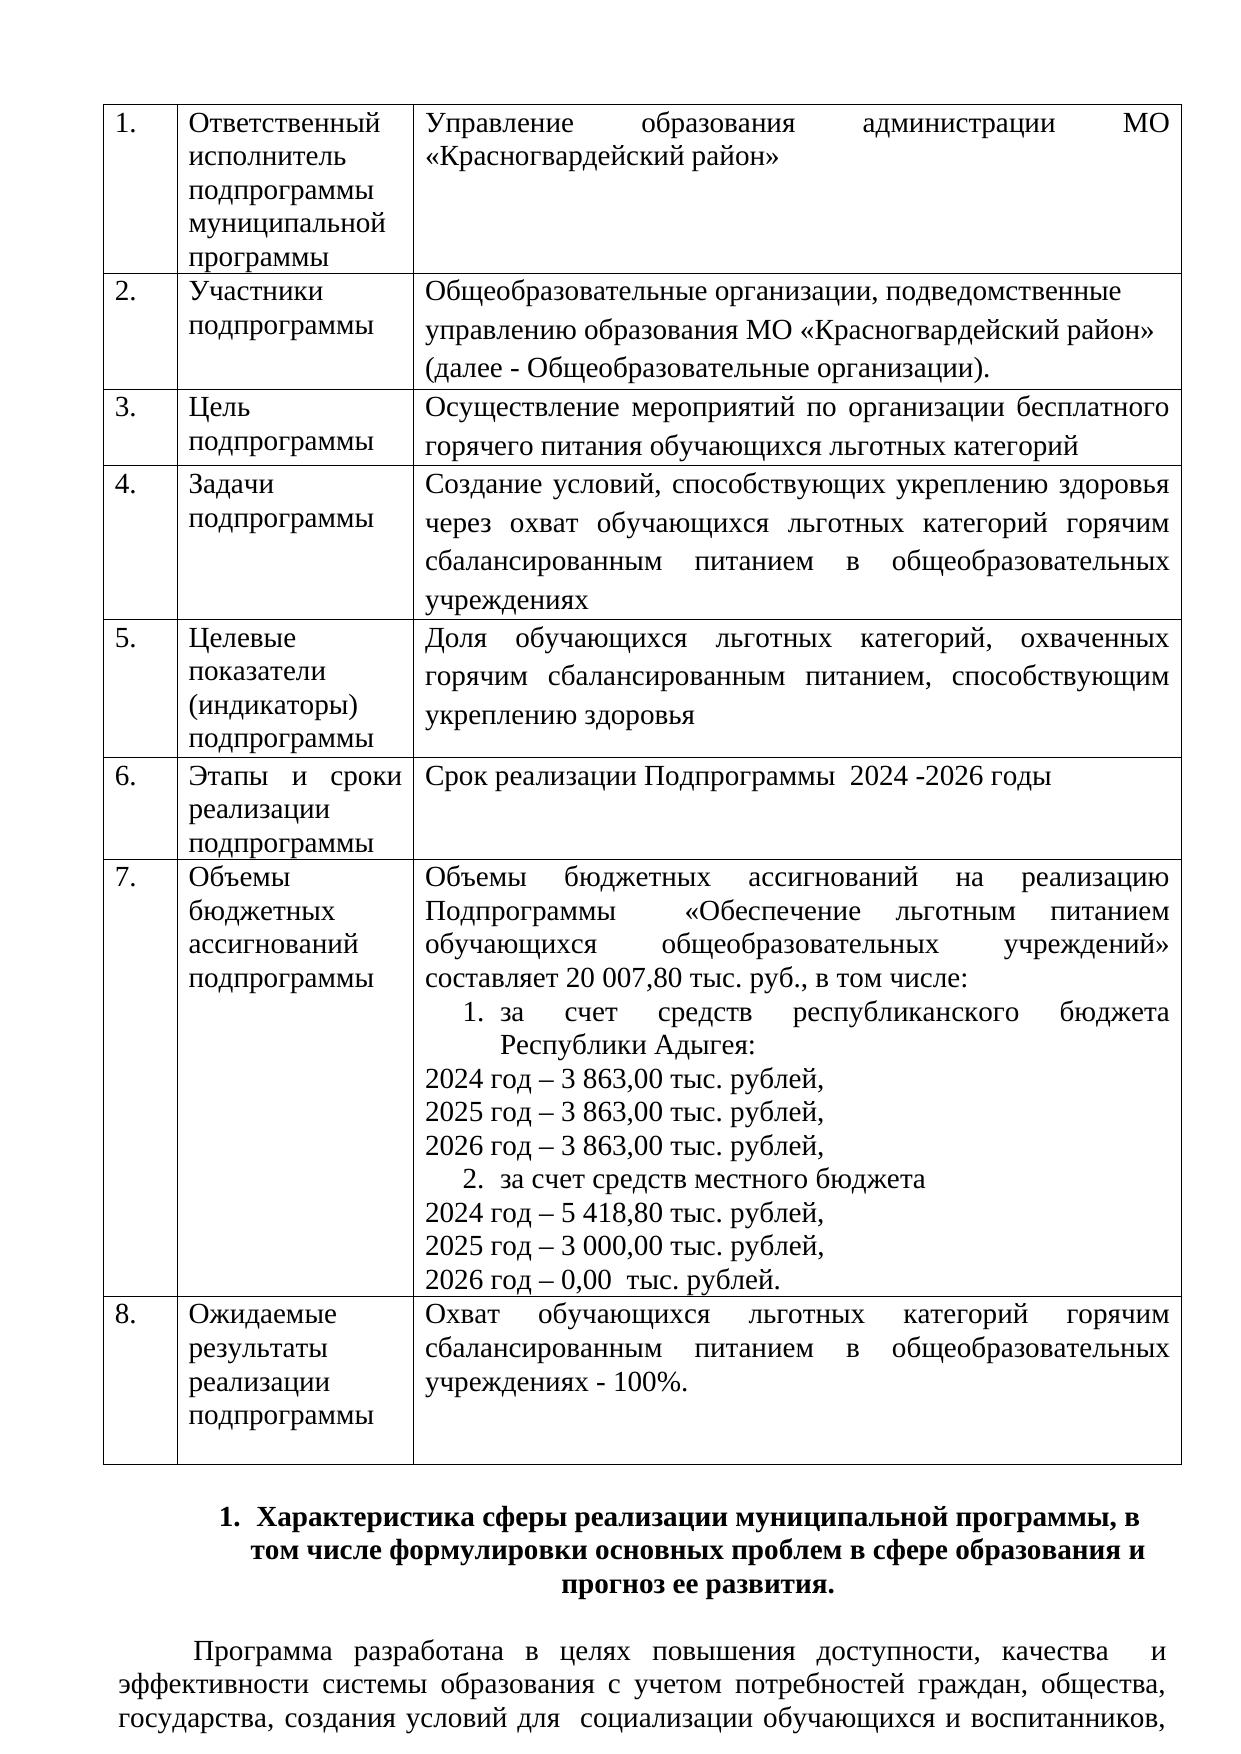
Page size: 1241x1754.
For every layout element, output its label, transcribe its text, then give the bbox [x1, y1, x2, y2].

table_cell Срок реализации Подпрограммы 2024 -2026 годы [414, 758, 1181, 858]
table_cell [104, 758, 177, 858]
table_header Управление образования администрации МО «Красногвардейский район» [414, 105, 1181, 272]
table_cell Цель подпрограммы [178, 390, 413, 465]
table_cell Создание условий, способствующих укреплению здоровья через охват обучающихся льготных категорий горячим сбалансированным питанием в общеобразовательных учреждениях [414, 466, 1181, 619]
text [118, 1633, 1167, 1734]
table_cell Участники подпрограммы [178, 274, 413, 388]
table_header Ответственный исполнитель подпрограммы муниципальной программы [178, 105, 413, 272]
table_cell Доля обучающихся льготных категорий, охваченных горячим сбалансированным питанием, способствующим укреплению здоровья [414, 620, 1181, 757]
table_cell [104, 274, 177, 388]
table_cell [104, 620, 177, 757]
table_cell [104, 390, 177, 465]
table_cell Объемы бюджетных ассигнований подпрограммы [178, 860, 413, 1296]
table_cell Ожидаемые результаты реализации подпрограммы [178, 1297, 413, 1464]
table_cell Осуществление мероприятий по организации бесплатного горячего питания обучающихся льготных категорий [414, 390, 1181, 465]
table_cell Общеобразовательные организации, подведомственные управлению образования МО «Красногвардейский район» (далее - Общеобразовательные организации). [414, 274, 1181, 388]
table_cell Охват обучающихся льготных категорий горячим сбалансированным питанием в общеобразовательных учреждениях - 100%. [414, 1297, 1181, 1464]
table_cell Объемы бюджетных ассигнований на реализацию Подпрограммы «Обеспечение льготным питанием обучающихся общеобразовательных учреждений» составляет 20 007,80 тыс. руб., в том числе: за счет средств республиканского бюджета Республики Адыгея: 2024 год – 3 863,00 тыс. рублей, 2025 год – 3 863,00 тыс. рублей, 2026 год – 3 863,00 тыс. рублей, за счет средств местного бюджета 2024 год – 5 418,80 тыс. рублей, 2025 год – 3 000,00 тыс. рублей, 2026 год – 0,00 тыс. рублей. [414, 860, 1181, 1296]
table_cell [104, 860, 177, 1296]
table_cell Целевые показатели (индикаторы) подпрограммы [178, 620, 413, 757]
table_cell Этапы и сроки реализации подпрограммы [178, 758, 413, 858]
table_cell Задачи подпрограммы [178, 466, 413, 619]
table_cell [104, 1297, 177, 1464]
list Характеристика сферы реализации муниципальной программы, в том числе формулировки основных проблем в сфере образования и прогноз ее развития. [192, 1499, 1167, 1599]
table_header [104, 105, 177, 272]
table_cell [104, 466, 177, 619]
